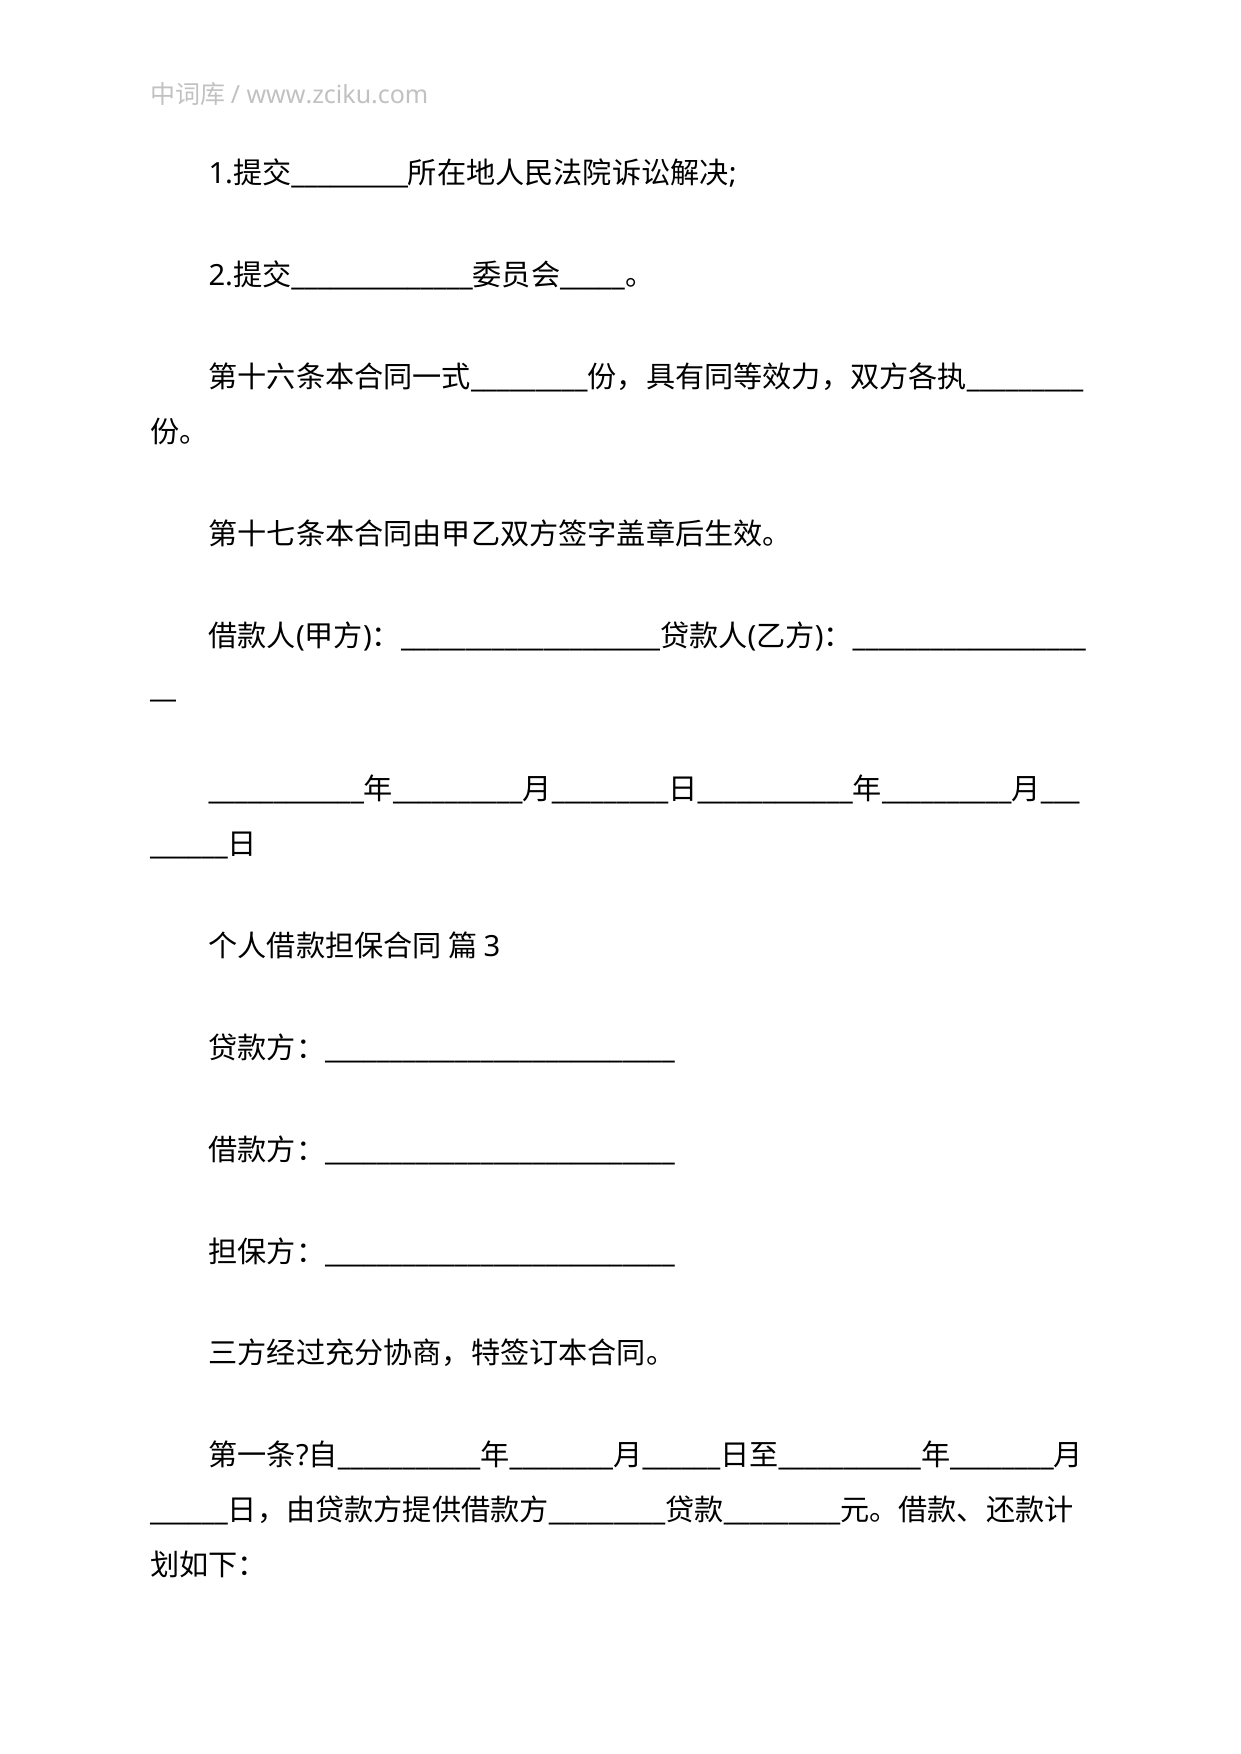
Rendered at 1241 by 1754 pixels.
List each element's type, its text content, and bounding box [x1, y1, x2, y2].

text 借款人(甲方)：____________________贷款人(乙方)：____________________ [150, 612, 1090, 706]
text 借款方：___________________________ [150, 1126, 1090, 1168]
text 三方经过充分协商，特签订本合同。 [150, 1330, 1090, 1372]
text 个人借款担保合同 篇3 [150, 922, 1090, 964]
text 2.提交______________委员会_____。 [150, 252, 1090, 294]
text ____________年__________月_________日____________年__________月_________日 [150, 765, 1090, 863]
text 贷款方：___________________________ [150, 1024, 1090, 1067]
text 担保方：___________________________ [150, 1228, 1090, 1271]
text 第十六条本合同一式_________份，具有同等效力，双方各执_________份。 [150, 354, 1090, 451]
text 第一条?自___________年________月______日至___________年________月______日，由贷款方提供借款方_________贷款_________元。借款、还款计划如下： [150, 1432, 1090, 1584]
text 1.提交_________所在地人民法院诉讼解决; [150, 150, 1090, 192]
text 第十七条本合同由甲乙双方签字盖章后生效。 [150, 511, 1090, 553]
